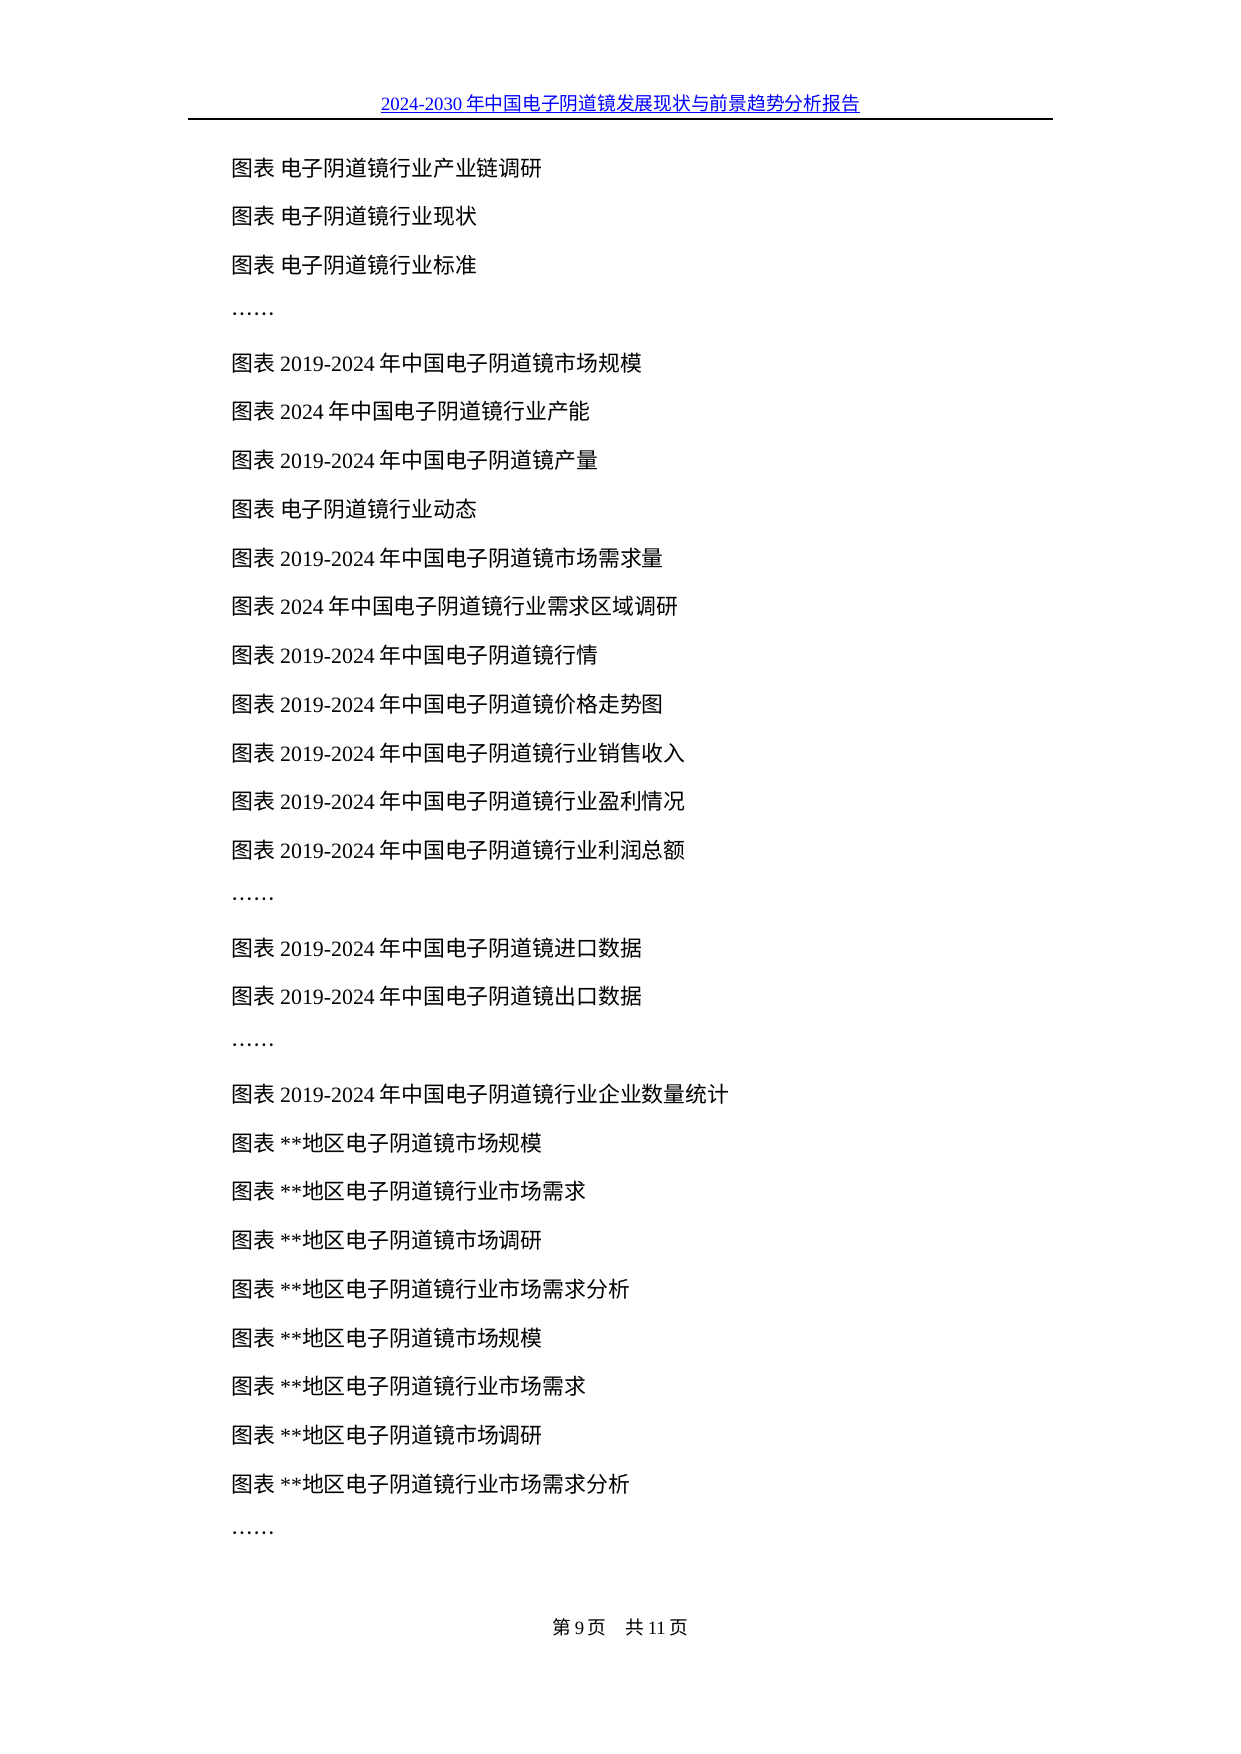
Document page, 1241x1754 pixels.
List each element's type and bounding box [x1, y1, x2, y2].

text [187, 150, 1053, 1548]
